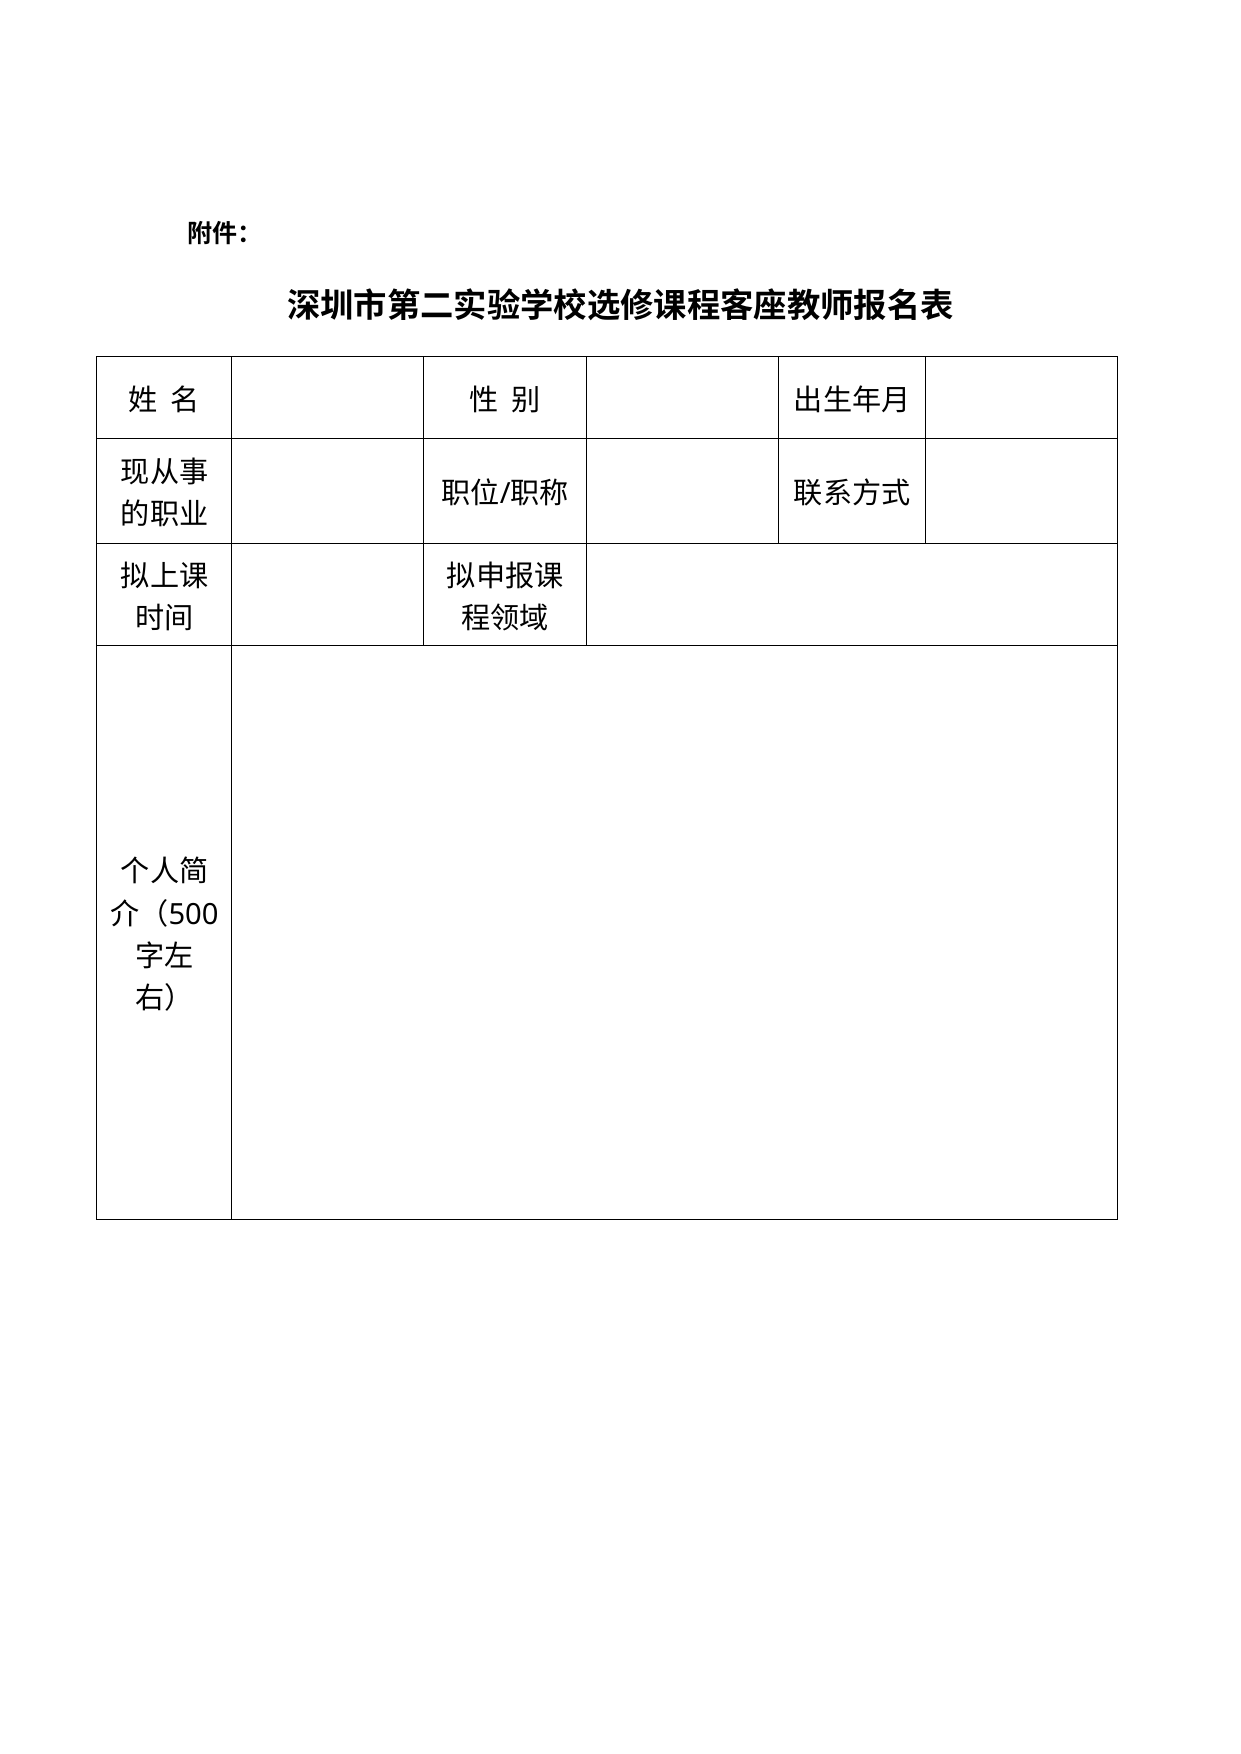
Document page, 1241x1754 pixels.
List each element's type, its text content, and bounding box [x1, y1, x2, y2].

table_header 姓 名 [97, 357, 231, 438]
table_cell [587, 439, 778, 542]
text 附件： [187, 213, 1053, 249]
table_cell [232, 646, 1117, 1219]
table_cell [232, 439, 423, 542]
table_header [587, 357, 778, 438]
table_header [926, 357, 1117, 438]
table_cell [926, 439, 1117, 542]
table_cell 职位/职称 [424, 439, 586, 542]
text 深圳市第二实验学校选修课程客座教师报名表 [187, 279, 1053, 327]
table_cell 个人简介（500字左右） [97, 646, 231, 1219]
table_cell 现从事的职业 [97, 439, 231, 542]
table_cell 拟上课时间 [97, 544, 231, 645]
table_cell 拟申报课程领域 [424, 544, 586, 645]
table_header [232, 357, 423, 438]
table_header 出生年月 [779, 357, 925, 438]
table_cell 联系方式 [779, 439, 925, 542]
table_cell [587, 544, 1117, 645]
table_header 性 别 [424, 357, 586, 438]
table_cell [232, 544, 423, 645]
